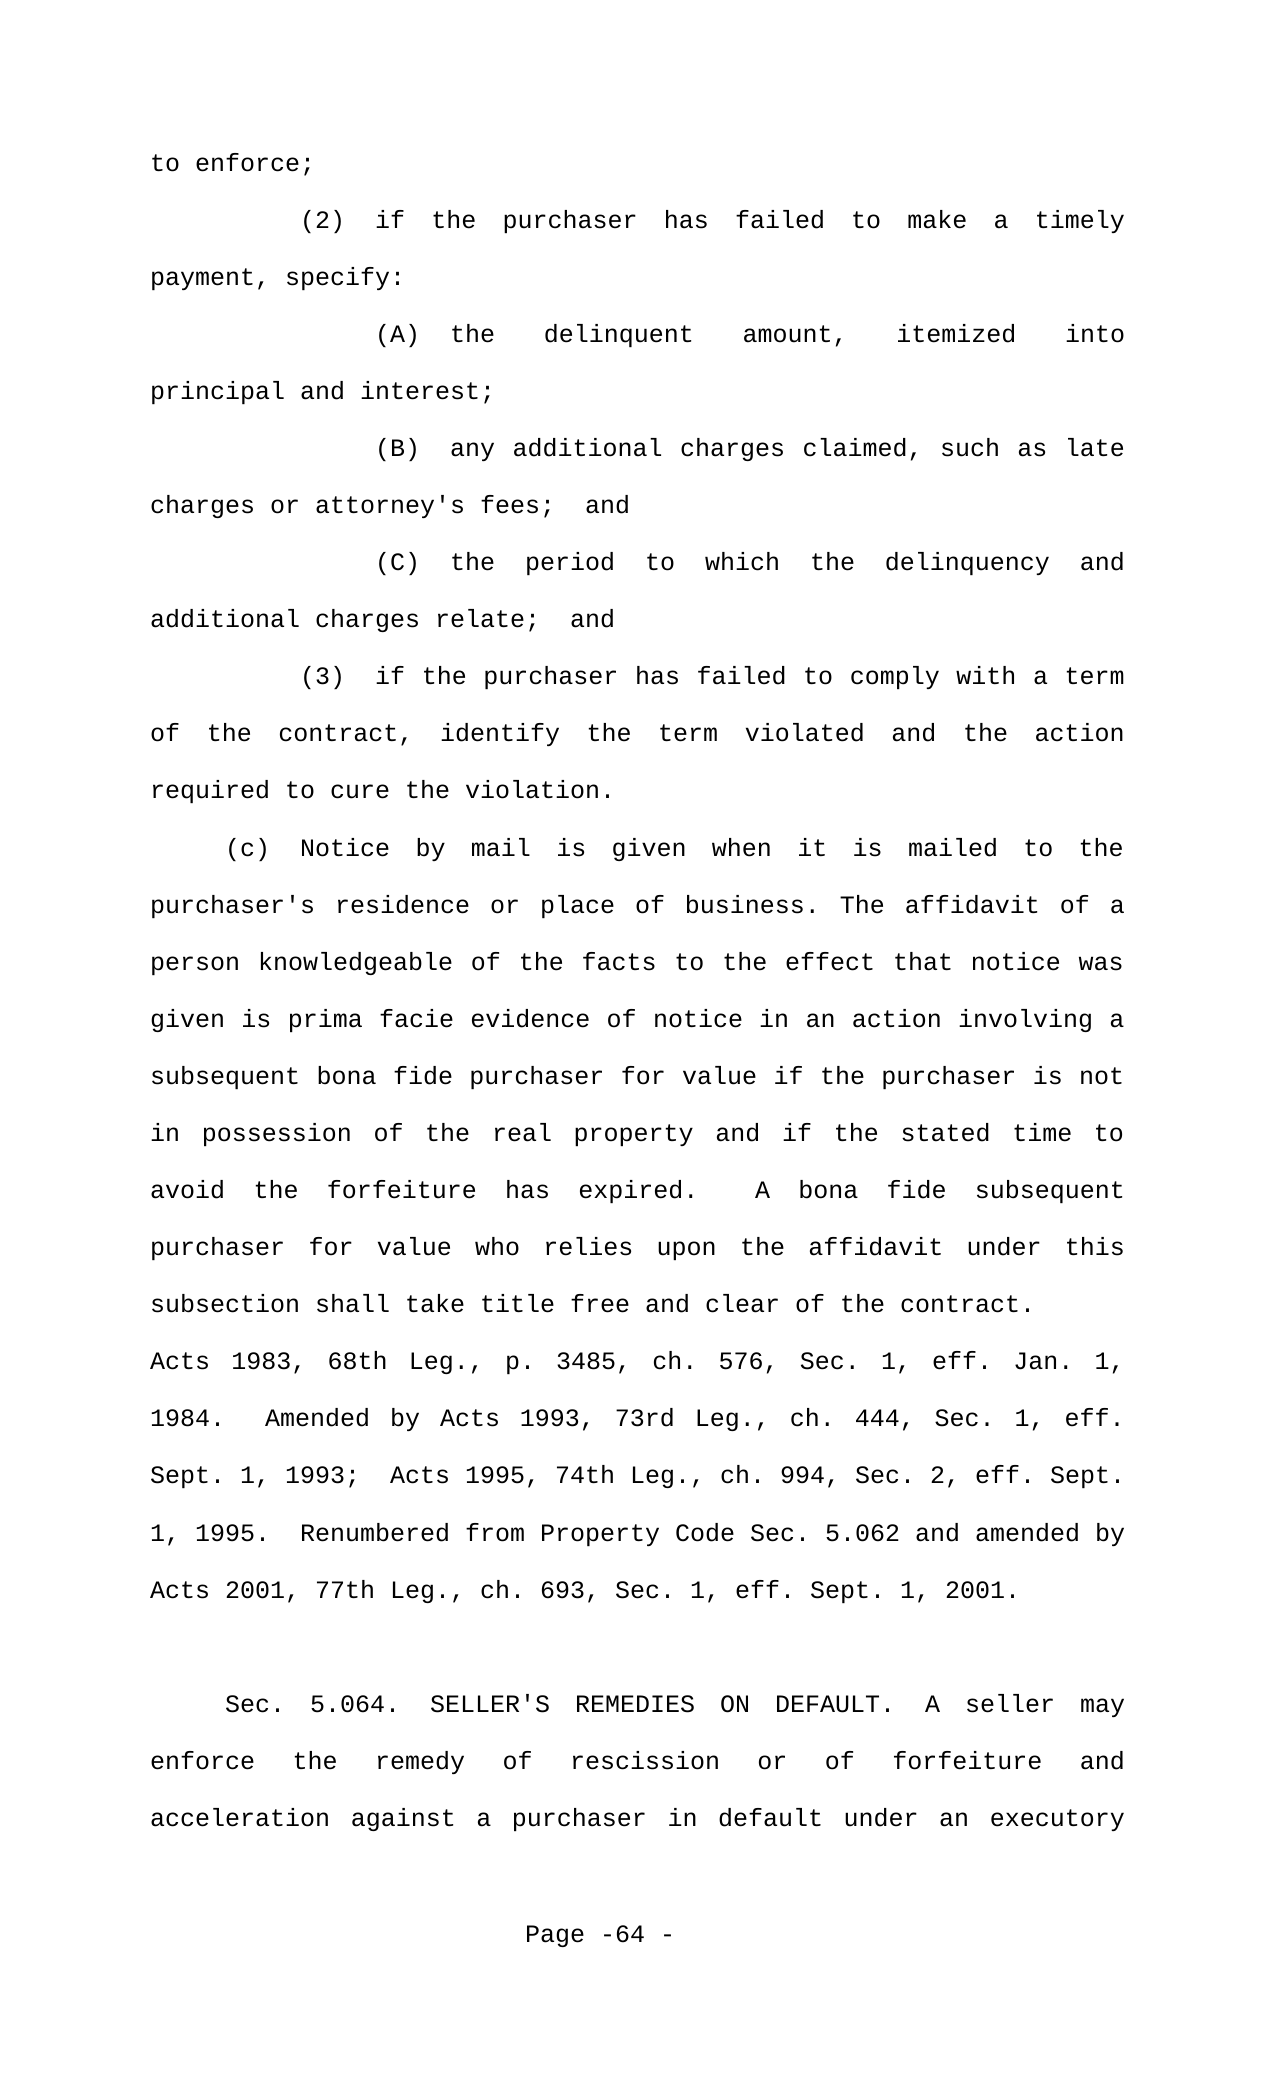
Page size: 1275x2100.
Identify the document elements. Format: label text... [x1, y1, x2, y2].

text (2) if the purchaser has failed to make a timely payment, specify: [150, 207, 1125, 293]
text (A) the delinquent amount, itemized into principal and interest; [150, 321, 1125, 407]
text Acts 1983, 68th Leg., p. 3485, ch. 576, Sec. 1, eff. Jan. 1, 1984. Amended by Acts 1993, 73rd Leg., ch. 444, Sec. 1, eff. Sept. 1, 1993; Acts 1995, 74th Leg., ch. 994, Sec. 2, eff. Sept. 1, 1995. Renumbered from Property Code Sec. 5.062 and amended by Acts 2001, 77th Leg., ch. 693, Sec. 1, eff. Sept. 1, 2001. [150, 1349, 1125, 1606]
text (3) if the purchaser has failed to comply with a term of the contract, identify the term violated and the action required to cure the violation. [150, 664, 1125, 806]
text (1) identify and explain the remedy the seller intends to enforce; [150, 150, 1125, 178]
text (C) the period to which the delinquency and additional charges relate; and [150, 549, 1125, 635]
text (B) any additional charges claimed, such as late charges or attorney's fees; and [150, 435, 1125, 521]
text (c) Notice by mail is given when it is mailed to the purchaser's residence or place of business. The affidavit of a person knowledgeable of the facts to the effect that notice was given is prima facie evidence of notice in an action involving a subsequent bona fide purchaser for value if the purchaser is not in possession of the real property and if the stated time to avoid the forfeiture has expired. A bona fide subsequent purchaser for value who relies upon the affidavit under this subsection shall take title free and clear of the contract. [150, 835, 1125, 1320]
